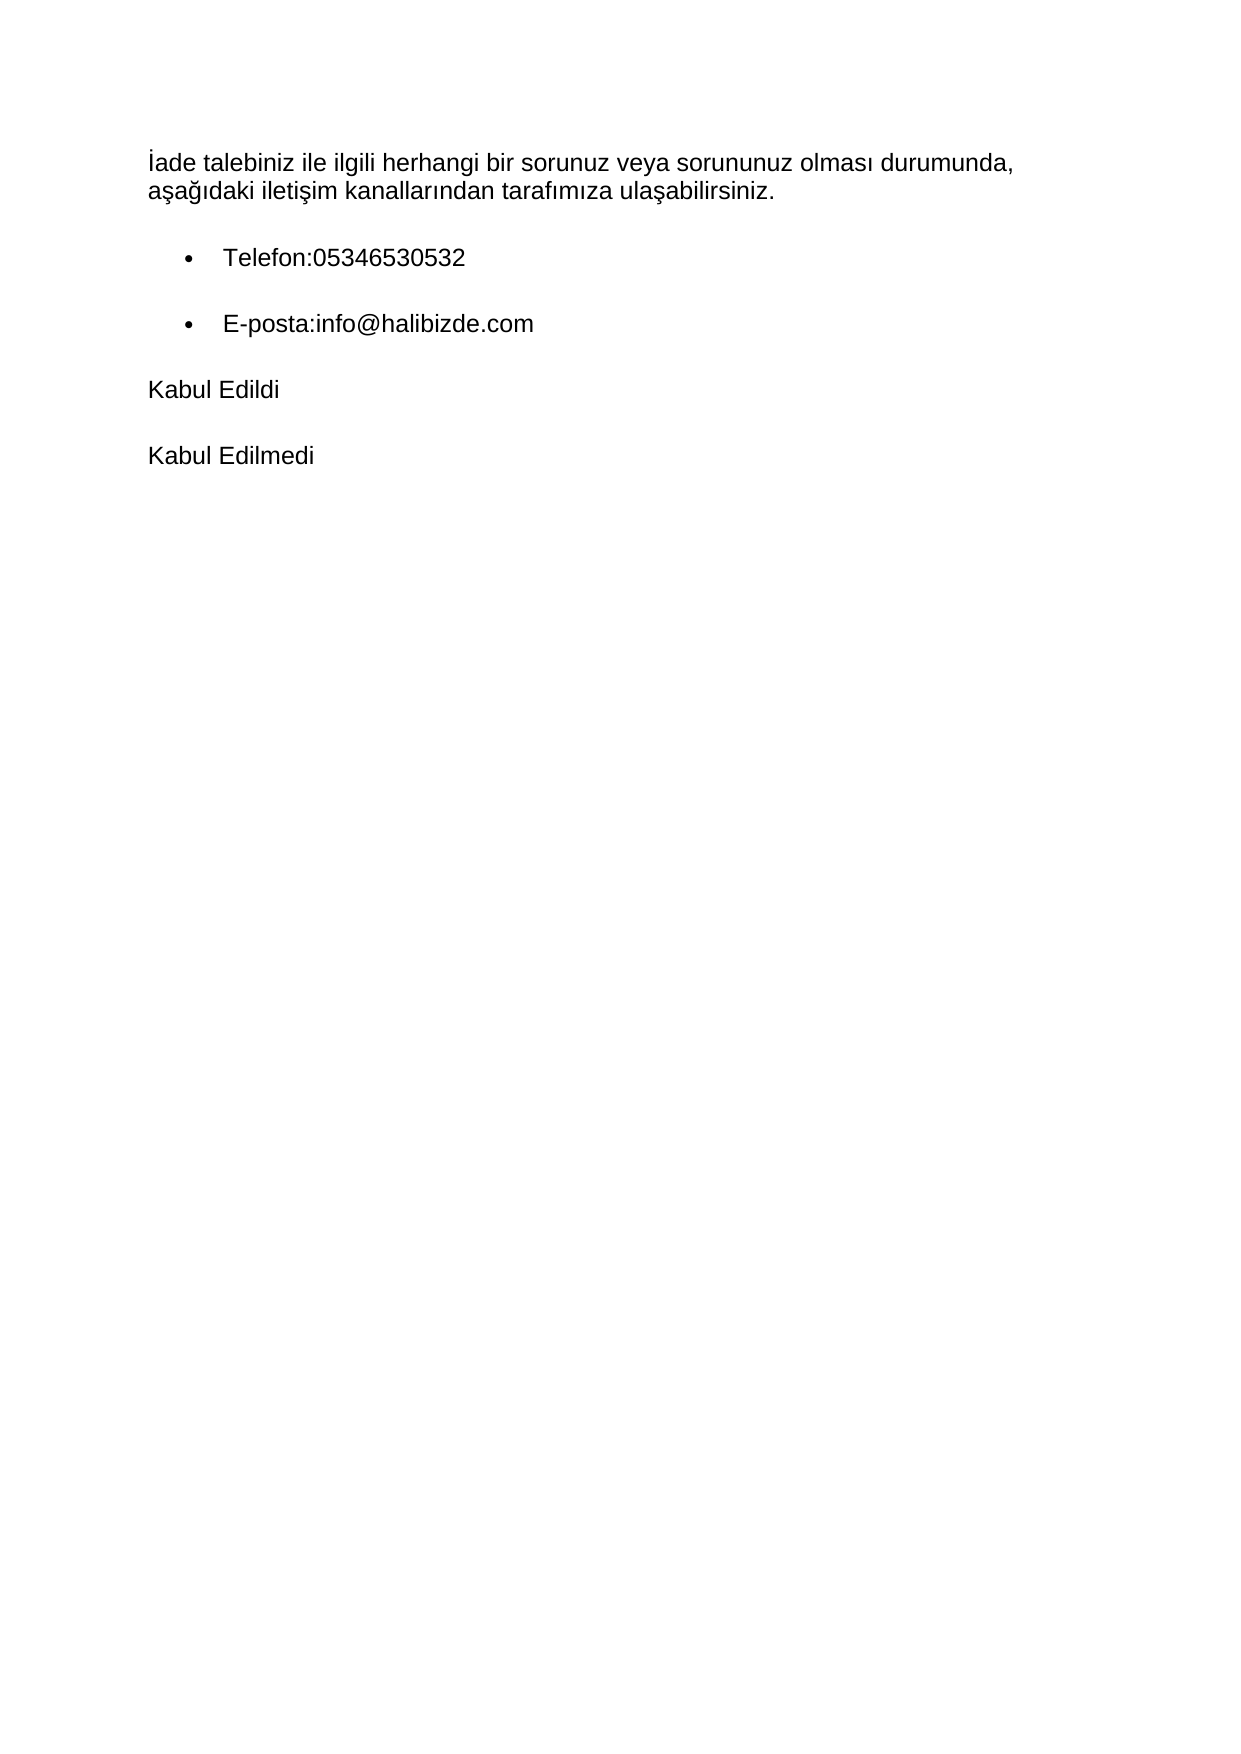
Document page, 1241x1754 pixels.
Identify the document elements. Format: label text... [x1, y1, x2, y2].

text Kabul Edildi [148, 375, 1093, 404]
list Telefon:05346530532 [185, 243, 1093, 271]
text Kabul Edilmedi [148, 441, 1093, 470]
text İade talebiniz ile ilgili herhangi bir sorunuz veya sorununuz olması durumunda, aşağıdaki iletişim kanallarından tarafımıza ulaşabilirsiniz. [148, 148, 1093, 205]
list E-posta:info@halibizde.com [185, 309, 1093, 338]
